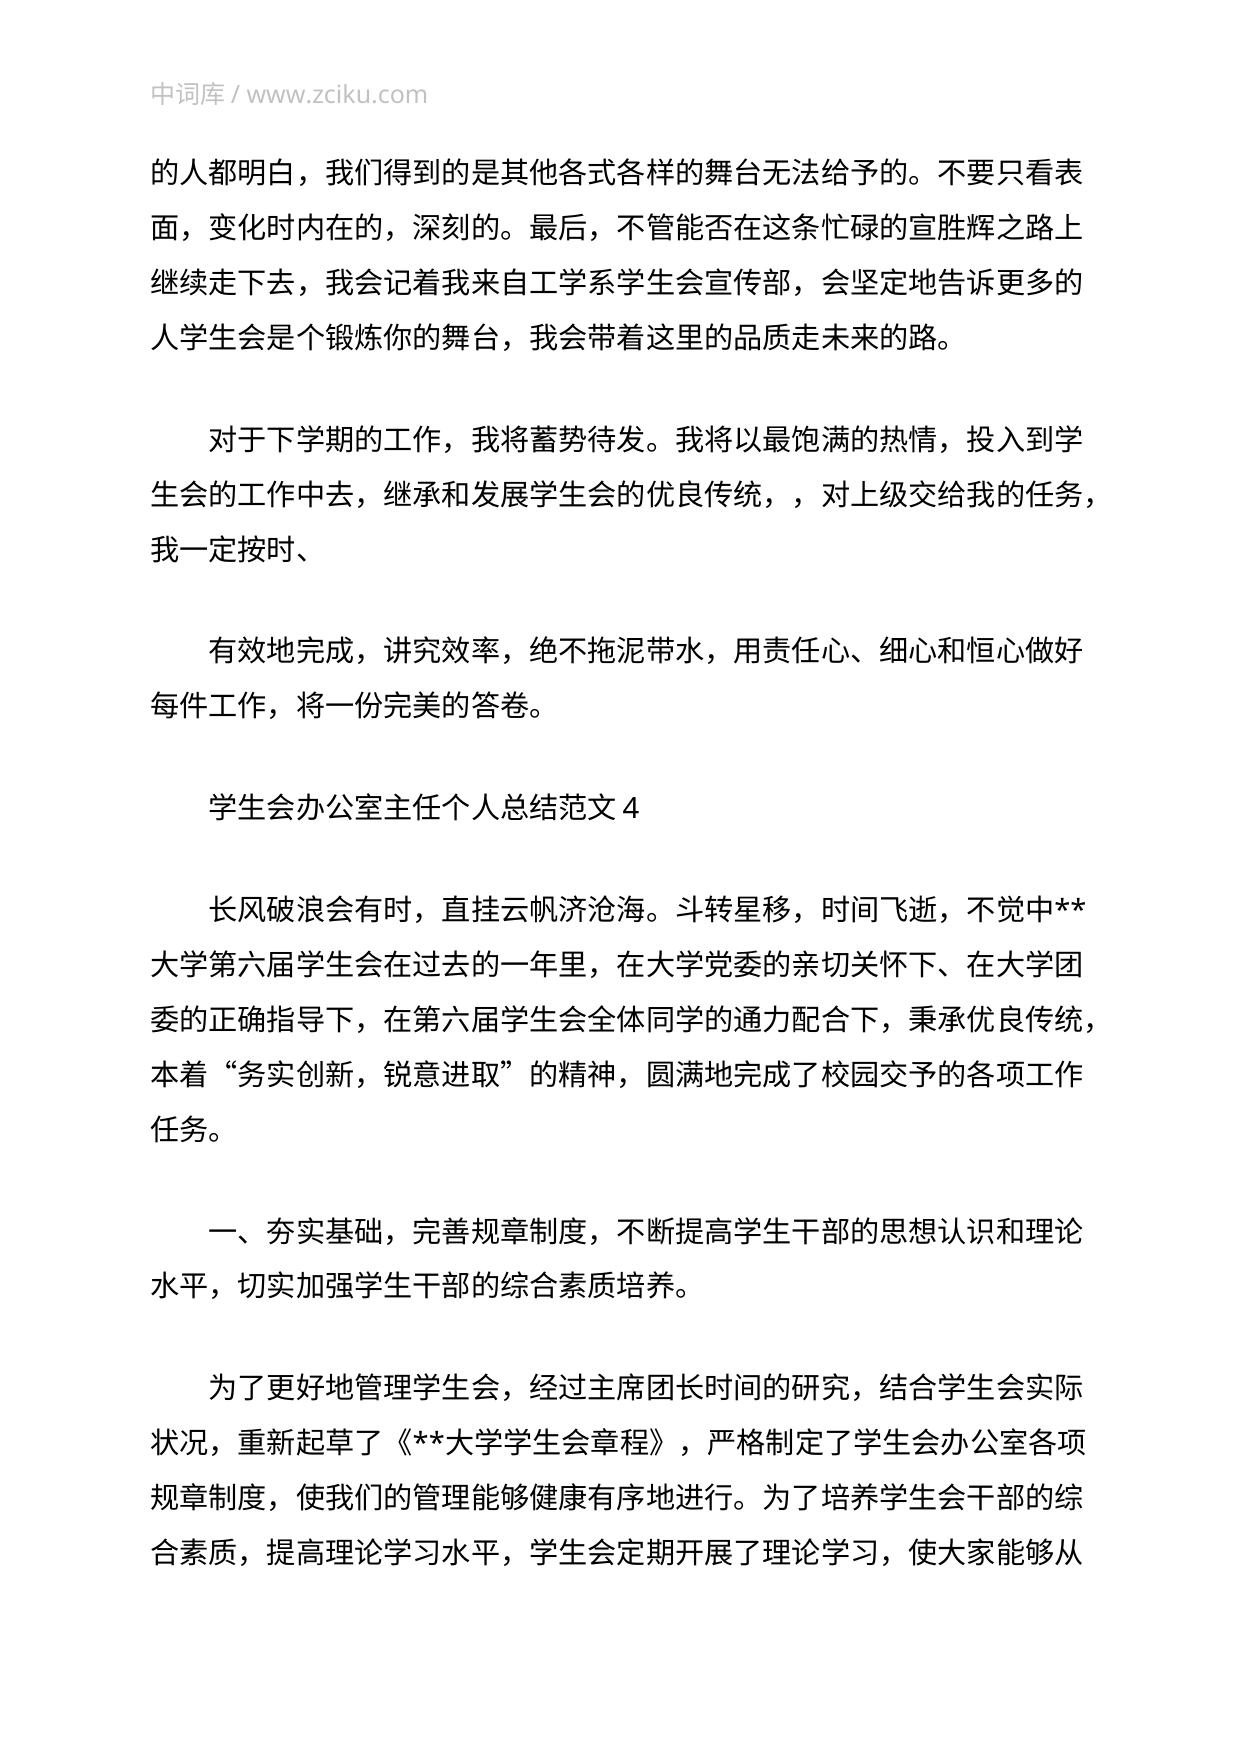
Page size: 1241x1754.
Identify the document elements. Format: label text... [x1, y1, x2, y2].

text 一、夯实基础，完善规章制度，不断提高学生干部的思想认识和理论水平，切实加强学生干部的综合素质培养。 [150, 1208, 1090, 1305]
text 长风破浪会有时，直挂云帆济沧海。斗转星移，时间飞逝，不觉中**大学第六届学生会在过去的一年里，在大学党委的亲切关怀下、在大学团委的正确指导下，在第六届学生会全体同学的通力配合下，秉承优良传统，本着“务实创新，锐意进取”的精神，圆满地完成了校园交予的各项工作任务。 [150, 887, 1090, 1149]
text 对于下学期的工作，我将蓄势待发。我将以最饱满的热情，投入到学生会的工作中去，继承和发展学生会的优良传统，，对上级交给我的任务，我一定按时、 [150, 416, 1090, 568]
text 有效地完成，讲究效率，绝不拖泥带水，用责任心、细心和恒心做好每件工作，将一份完美的答卷。 [150, 628, 1090, 725]
text 学生会办公室主任个人总结范文4 [150, 785, 1090, 827]
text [150, 150, 1090, 357]
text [150, 1365, 1090, 1572]
